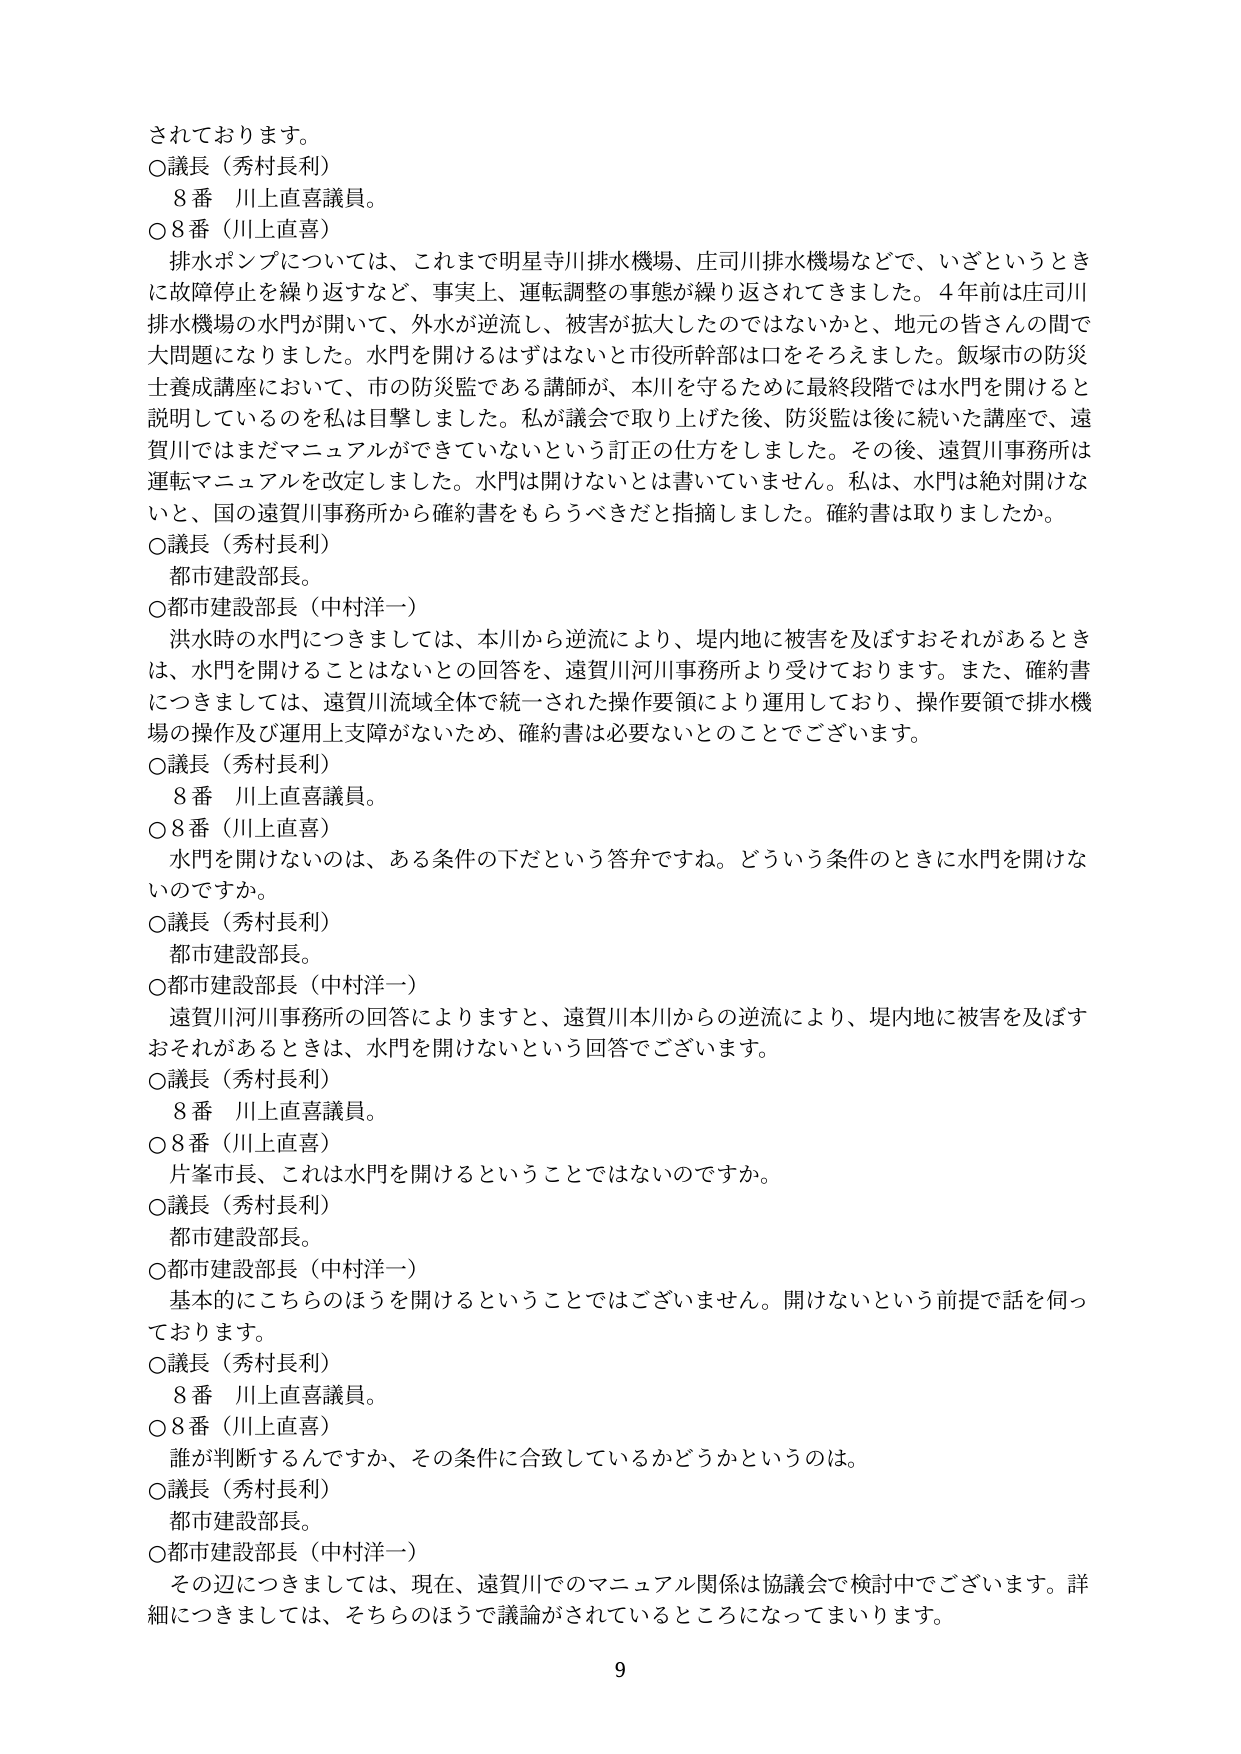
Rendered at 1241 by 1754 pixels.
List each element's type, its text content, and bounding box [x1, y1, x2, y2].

text ○議長（秀村長利） [148, 748, 1092, 779]
text ○８番（川上直喜） [148, 213, 1092, 244]
text 片峯市長、これは水門を開けるということではないのですか。 [148, 1157, 1092, 1189]
text ○議長（秀村長利） [148, 149, 1092, 181]
text ○議長（秀村長利） [148, 905, 1092, 937]
text ○議長（秀村長利） [148, 1472, 1092, 1504]
text ８番 川上直喜議員。 [148, 779, 1092, 811]
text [148, 118, 1092, 149]
text ８番 川上直喜議員。 [148, 1378, 1092, 1409]
text ○８番（川上直喜） [148, 1126, 1092, 1157]
text ８番 川上直喜議員。 [148, 1094, 1092, 1126]
text 水門を開けないのは、ある条件の下だという答弁ですね。どういう条件のときに水門を開けないのですか。 [148, 842, 1092, 905]
text ○議長（秀村長利） [148, 1346, 1092, 1378]
text ○８番（川上直喜） [148, 811, 1092, 842]
text 洪水時の水門につきましては、本川から逆流により、堤内地に被害を及ぼすおそれがあるときは、水門を開けることはないとの回答を、遠賀川河川事務所より受けております。また、確約書につきましては、遠賀川流域全体で統一された操作要領により運用しており、操作要領で排水機場の操作及び運用上支障がないため、確約書は必要ないとのことでございます。 [148, 622, 1092, 748]
text ○都市建設部長（中村洋一） [148, 968, 1092, 1000]
text その辺につきましては、現在、遠賀川でのマニュアル関係は協議会で検討中でございます。詳細につきましては、そちらのほうで議論がされているところになってまいります。 [148, 1567, 1092, 1630]
text ○８番（川上直喜） [148, 1409, 1092, 1441]
text ○都市建設部長（中村洋一） [148, 590, 1092, 622]
text 都市建設部長。 [148, 937, 1092, 968]
text 都市建設部長。 [148, 1504, 1092, 1535]
text 都市建設部長。 [148, 1220, 1092, 1252]
text ○議長（秀村長利） [148, 1189, 1092, 1220]
text ○都市建設部長（中村洋一） [148, 1535, 1092, 1567]
text ８番 川上直喜議員。 [148, 181, 1092, 213]
text ○都市建設部長（中村洋一） [148, 1252, 1092, 1283]
text 排水ポンプについては、これまで明星寺川排水機場、庄司川排水機場などで、いざというときに故障停止を繰り返すなど、事実上、運転調整の事態が繰り返されてきました。４年前は庄司川排水機場の水門が開いて、外水が逆流し、被害が拡大したのではないかと、地元の皆さんの間で大問題になりました。水門を開けるはずはないと市役所幹部は口をそろえました。飯塚市の防災士養成講座において、市の防災監である講師が、本川を守るために最終段階では水門を開けると説明しているのを私は目撃しました。私が議会で取り上げた後、防災監は後に続いた講座で、遠賀川ではまだマニュアルができていないという訂正の仕方をしました。その後、遠賀川事務所は運転マニュアルを改定しました。水門は開けないとは書いていません。私は、水門は絶対開けないと、国の遠賀川事務所から確約書をもらうべきだと指摘しました。確約書は取りましたか。 [148, 244, 1092, 527]
text ○議長（秀村長利） [148, 527, 1092, 559]
text ○議長（秀村長利） [148, 1063, 1092, 1094]
text 誰が判断するんですか、その条件に合致しているかどうかというのは。 [148, 1441, 1092, 1472]
text 基本的にこちらのほうを開けるということではございません。開けないという前提で話を伺っております。 [148, 1283, 1092, 1346]
text 遠賀川河川事務所の回答によりますと、遠賀川本川からの逆流により、堤内地に被害を及ぼすおそれがあるときは、水門を開けないという回答でございます。 [148, 1000, 1092, 1063]
text 都市建設部長。 [148, 559, 1092, 590]
